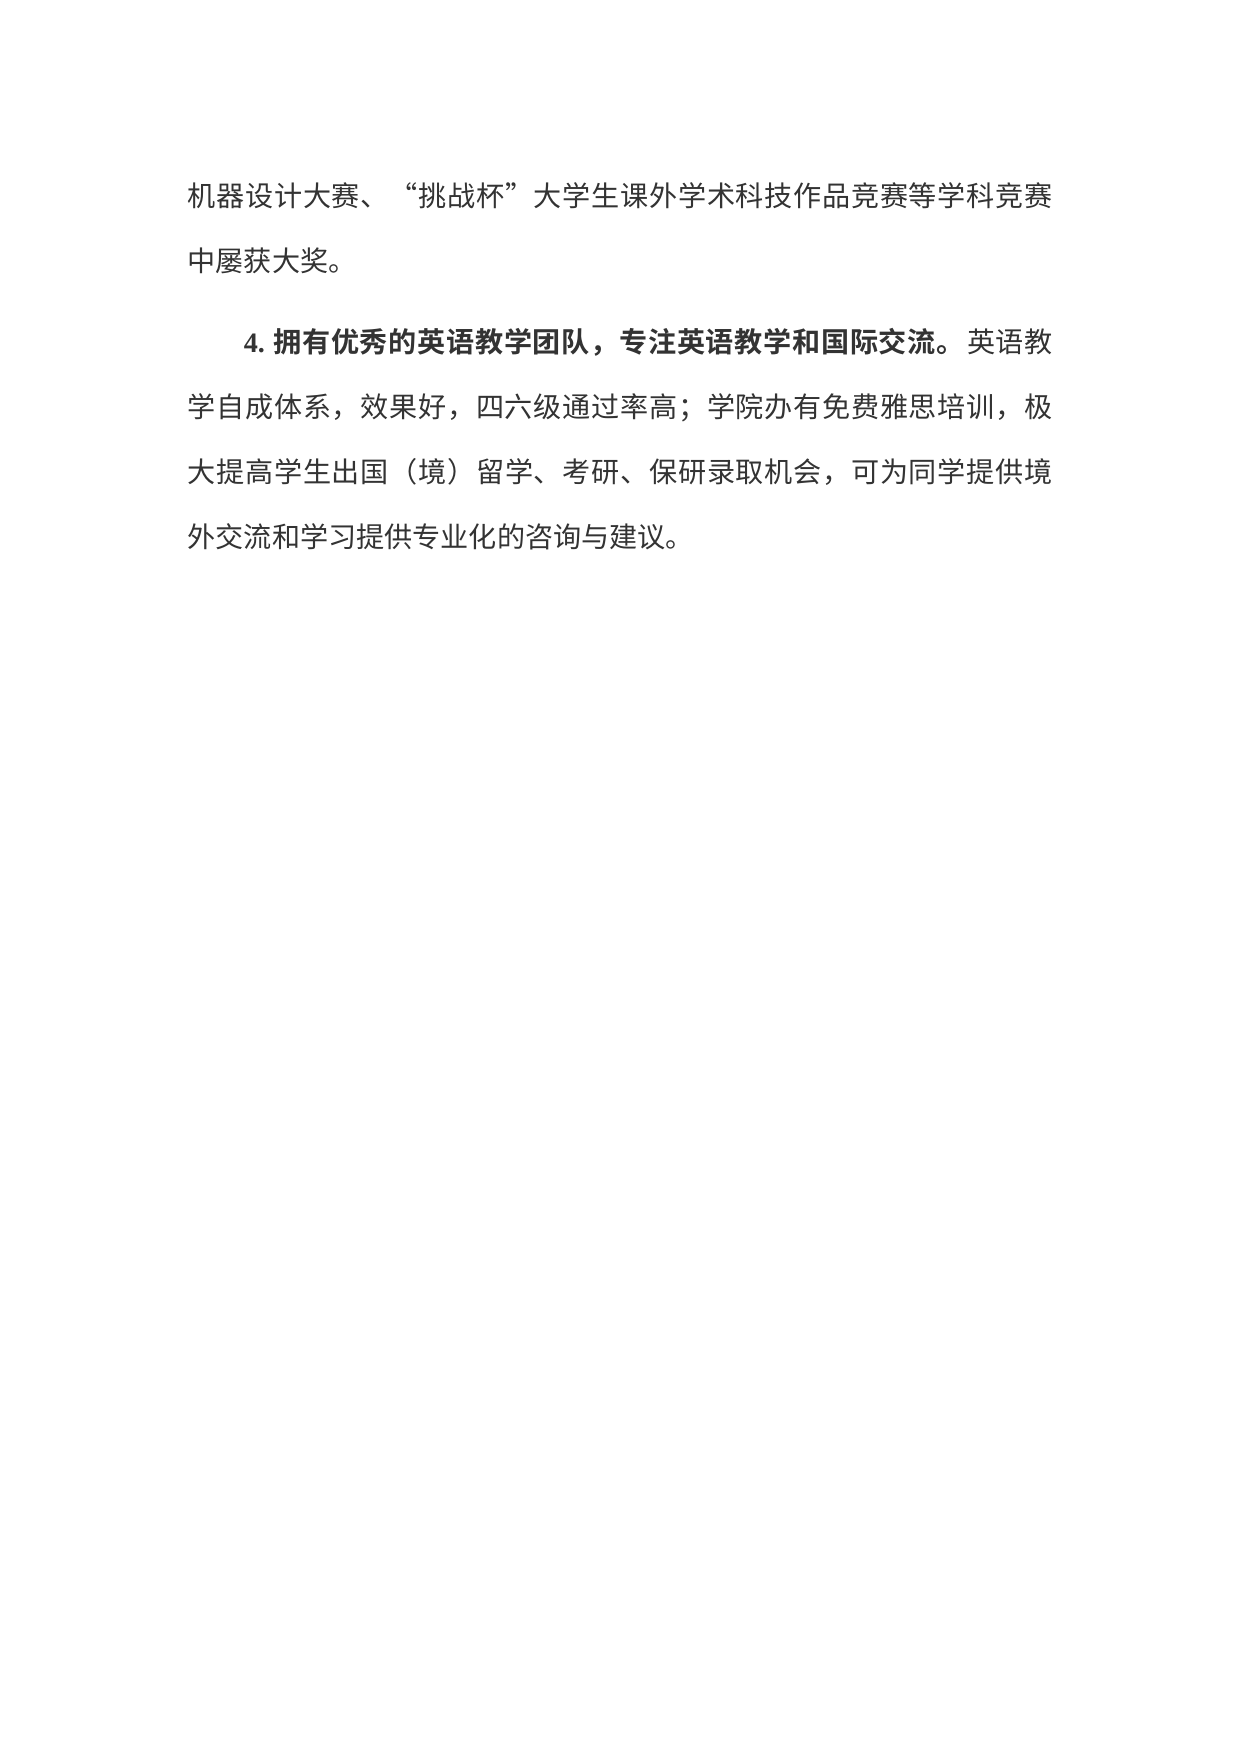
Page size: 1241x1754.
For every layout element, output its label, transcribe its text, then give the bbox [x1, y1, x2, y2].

text 4. 拥有优秀的英语教学团队，专注英语教学和国际交流。英语教学自成体系，效果好，四六级通过率高；学院办有免费雅思培训，极大提高学生出国（境）留学、考研、保研录取机会，可为同学提供境外交流和学习提供专业化的咨询与建议。 [187, 308, 1053, 568]
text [187, 162, 1053, 292]
